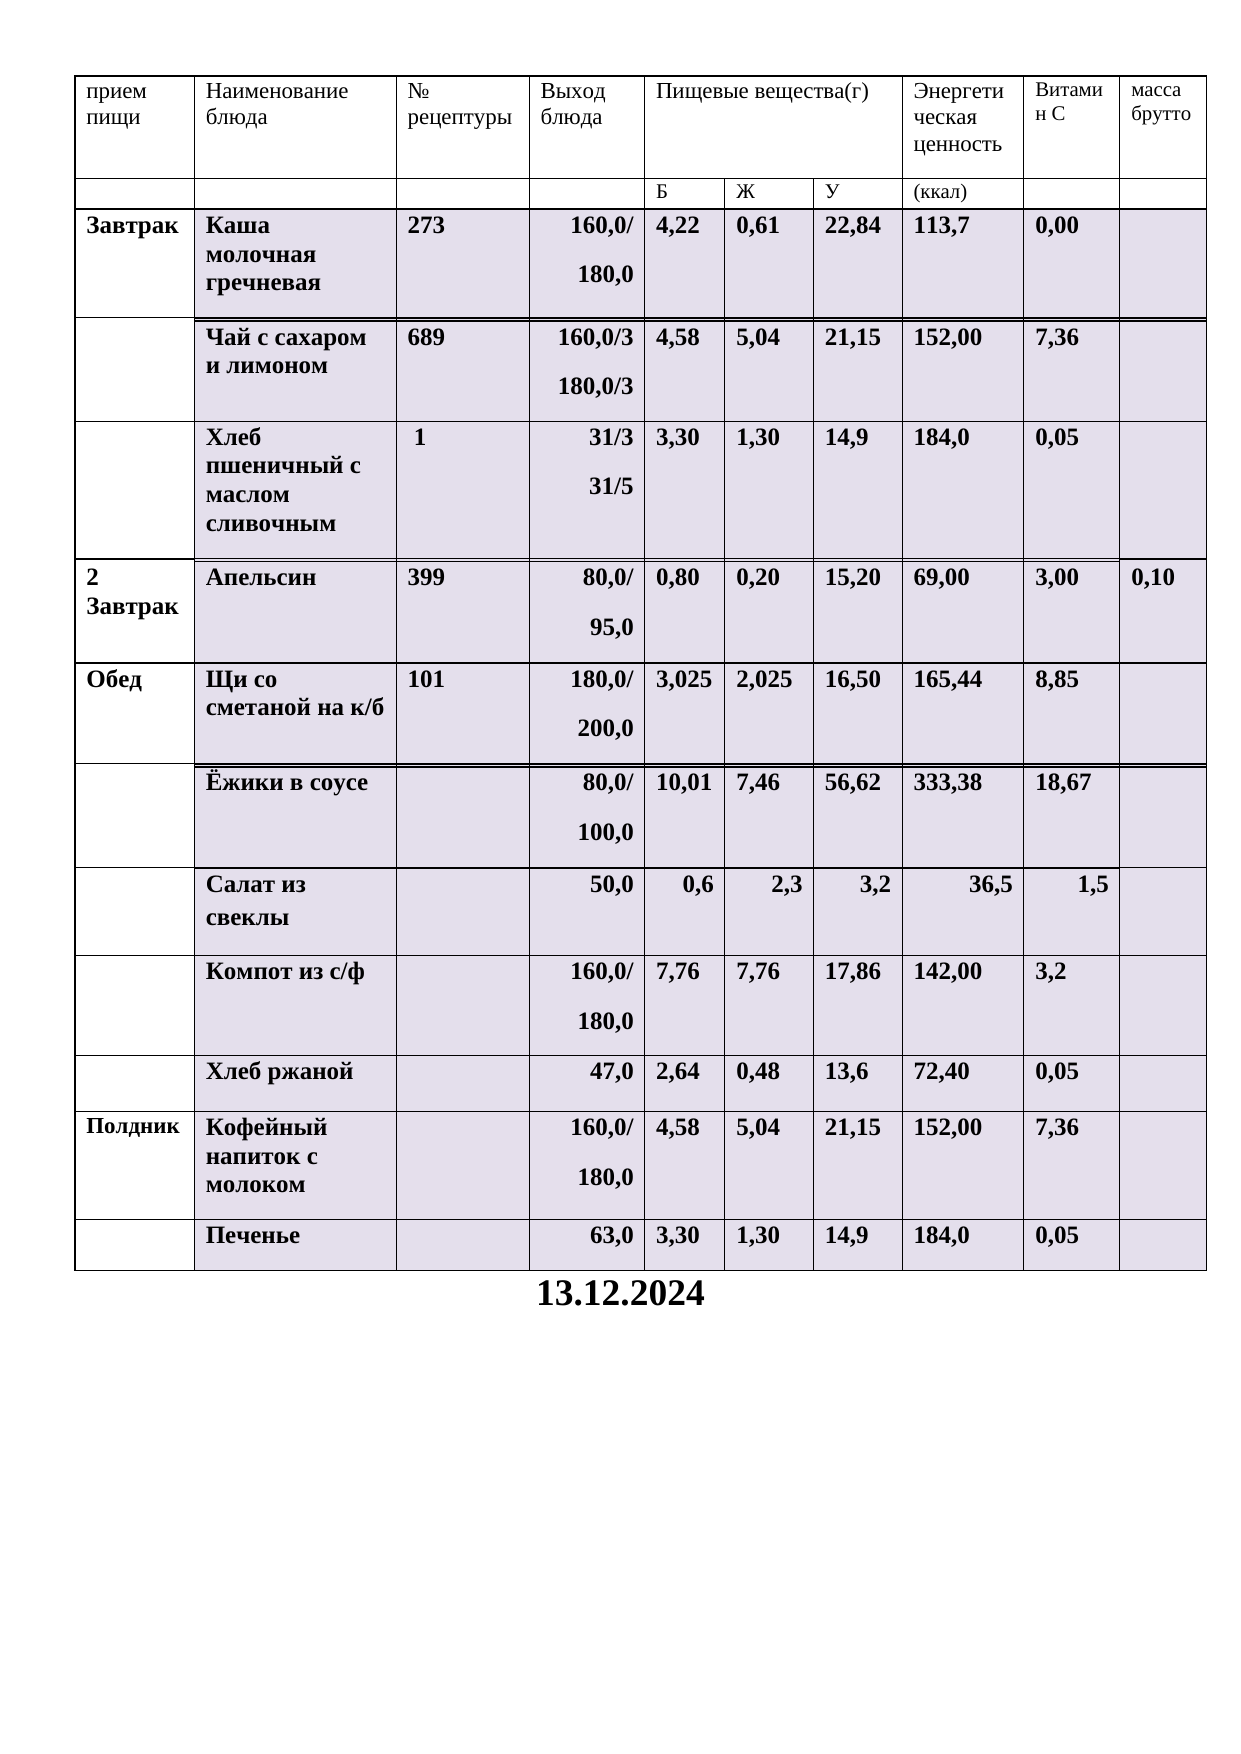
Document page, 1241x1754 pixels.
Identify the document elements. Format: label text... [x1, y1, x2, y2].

table_cell 3,025 [645, 664, 724, 763]
table_cell 160,0/ 180,0 [530, 210, 644, 317]
table_header Выход блюда [530, 77, 644, 178]
table_cell 36,5 [903, 869, 1023, 955]
table_cell 7,76 [725, 956, 813, 1055]
table_cell Салат из свеклы [195, 869, 396, 955]
table_cell 14,9 [814, 422, 902, 558]
table_cell 2,025 [725, 664, 813, 763]
table_cell [1120, 1112, 1206, 1219]
table_cell 21,15 [814, 1112, 902, 1219]
table_cell [1120, 422, 1206, 558]
table_header Энергетическая ценность [903, 77, 1023, 178]
table_cell Чай с сахаром и лимоном [195, 322, 396, 421]
table_cell Б [645, 179, 724, 208]
table_cell [397, 869, 529, 955]
table_cell 17,86 [814, 956, 902, 1055]
table_cell Каша молочная гречневая [195, 210, 396, 317]
table_cell 1,30 [725, 422, 813, 558]
table_cell 1,30 [725, 1220, 813, 1270]
table_cell Щи со сметаной на к/б [195, 664, 396, 763]
table_cell 22,84 [814, 210, 902, 317]
table_cell 80,0/ 95,0 [530, 562, 644, 662]
table_cell 160,0/ 180,0 [530, 1112, 644, 1219]
table_cell 80,0/ 100,0 [530, 768, 644, 867]
table_cell [397, 179, 529, 208]
table_cell 15,20 [814, 562, 902, 662]
table_cell 56,62 [814, 768, 902, 867]
table_cell 160,0/3 180,0/3 [530, 322, 644, 421]
table_cell 7,36 [1024, 322, 1119, 421]
table_cell Апельсин [195, 562, 396, 662]
table_cell [1024, 179, 1119, 208]
table_cell 31/3 31/5 [530, 422, 644, 558]
table_cell [397, 1056, 529, 1111]
table_cell Обед [76, 664, 194, 763]
table_cell 152,00 [903, 1112, 1023, 1219]
table_cell 0,00 [1024, 210, 1119, 317]
table_cell 7,76 [645, 956, 724, 1055]
table_cell [1120, 1056, 1206, 1111]
table_cell 72,40 [903, 1056, 1023, 1111]
table_cell 3,30 [645, 1220, 724, 1270]
table_cell 13,6 [814, 1056, 902, 1111]
table_cell 50,0 [530, 869, 644, 955]
table_cell 0,6 [645, 869, 724, 955]
table_cell 0,61 [725, 210, 813, 317]
table_cell [397, 768, 529, 867]
table_cell [1120, 1220, 1206, 1270]
table_cell 5,04 [725, 1112, 813, 1219]
table_cell 101 [397, 664, 529, 763]
table_cell 4,22 [645, 210, 724, 317]
text 13.12.2024 [75, 1271, 1165, 1314]
table_cell 4,58 [645, 322, 724, 421]
table_cell 3,2 [1024, 956, 1119, 1055]
table_cell 333,38 [903, 768, 1023, 867]
table_cell 5,04 [725, 322, 813, 421]
table_cell 47,0 [530, 1056, 644, 1111]
table_cell 3,2 [814, 869, 902, 955]
table_cell 10,01 [645, 768, 724, 867]
table_cell [195, 179, 396, 208]
table_cell 113,7 [903, 210, 1023, 317]
table_cell [1120, 768, 1206, 867]
table_cell 3,00 [1024, 562, 1119, 662]
table_cell [1120, 210, 1206, 317]
table_cell [1120, 868, 1206, 955]
table_cell 0,05 [1024, 1220, 1119, 1270]
table_cell 3,30 [645, 422, 724, 558]
table_header прием пищи [76, 77, 194, 178]
table_cell [76, 1056, 194, 1111]
table_cell Ж [725, 179, 813, 208]
table_cell 0,10 [1120, 560, 1206, 662]
table_cell [76, 868, 194, 955]
table_cell Ёжики в соусе [195, 768, 396, 867]
table_header Пищевые вещества(г) [645, 77, 902, 178]
table_cell 0,80 [645, 562, 724, 662]
table_cell 152,00 [903, 322, 1023, 421]
table_cell 273 [397, 210, 529, 317]
table_cell 69,00 [903, 562, 1023, 662]
table_header Витамин С [1024, 77, 1119, 178]
table_cell Печенье [195, 1220, 396, 1270]
table_cell 0,20 [725, 562, 813, 662]
table_cell [397, 956, 529, 1055]
table_cell 0,48 [725, 1056, 813, 1111]
table_header масса брутто [1120, 77, 1206, 178]
table_cell 18,67 [1024, 768, 1119, 867]
table_cell [76, 764, 194, 867]
table_cell 2,64 [645, 1056, 724, 1111]
table_cell Хлеб пшеничный с маслом сливочным [195, 422, 396, 558]
table_cell Хлеб ржаной [195, 1056, 396, 1111]
table_cell Полдник [76, 1112, 194, 1219]
table_header № рецептуры [397, 77, 529, 178]
table_cell У [814, 179, 902, 208]
table_cell 21,15 [814, 322, 902, 421]
table_cell 165,44 [903, 664, 1023, 763]
table_cell 184,0 [903, 1220, 1023, 1270]
table_cell 160,0/ 180,0 [530, 956, 644, 1055]
table_cell [76, 422, 194, 558]
table_cell 399 [397, 562, 529, 662]
table_cell 8,85 [1024, 664, 1119, 763]
table_cell Кофейный напиток с молоком [195, 1112, 396, 1219]
table_header Наименование блюда [195, 77, 396, 178]
table_cell 689 [397, 322, 529, 421]
table_cell 14,9 [814, 1220, 902, 1270]
table_cell 184,0 [903, 422, 1023, 558]
table_cell 0,05 [1024, 1056, 1119, 1111]
table_cell [1120, 322, 1206, 421]
table_cell [76, 179, 194, 208]
table_cell 2 Завтрак [76, 560, 194, 662]
table_cell Завтрак [76, 210, 194, 317]
table_cell [397, 1220, 529, 1270]
table_cell 7,36 [1024, 1112, 1119, 1219]
table_cell 1,5 [1024, 869, 1119, 955]
table_cell 7,46 [725, 768, 813, 867]
table_cell 180,0/ 200,0 [530, 664, 644, 763]
table_cell [76, 318, 194, 421]
table_cell [1120, 664, 1206, 763]
table_cell 63,0 [530, 1220, 644, 1270]
table_cell 4,58 [645, 1112, 724, 1219]
table_cell [1120, 179, 1206, 208]
table_cell [397, 1112, 529, 1219]
table_cell [76, 1220, 194, 1270]
table_cell 1 [397, 422, 529, 558]
table_cell [530, 179, 644, 208]
table_cell [1120, 956, 1206, 1055]
table_cell 142,00 [903, 956, 1023, 1055]
table_cell 16,50 [814, 664, 902, 763]
table_cell 2,3 [725, 869, 813, 955]
table_cell (ккал) [903, 179, 1023, 208]
table_cell 0,05 [1024, 422, 1119, 558]
table_cell Компот из с/ф [195, 956, 396, 1055]
table_cell [76, 956, 194, 1055]
